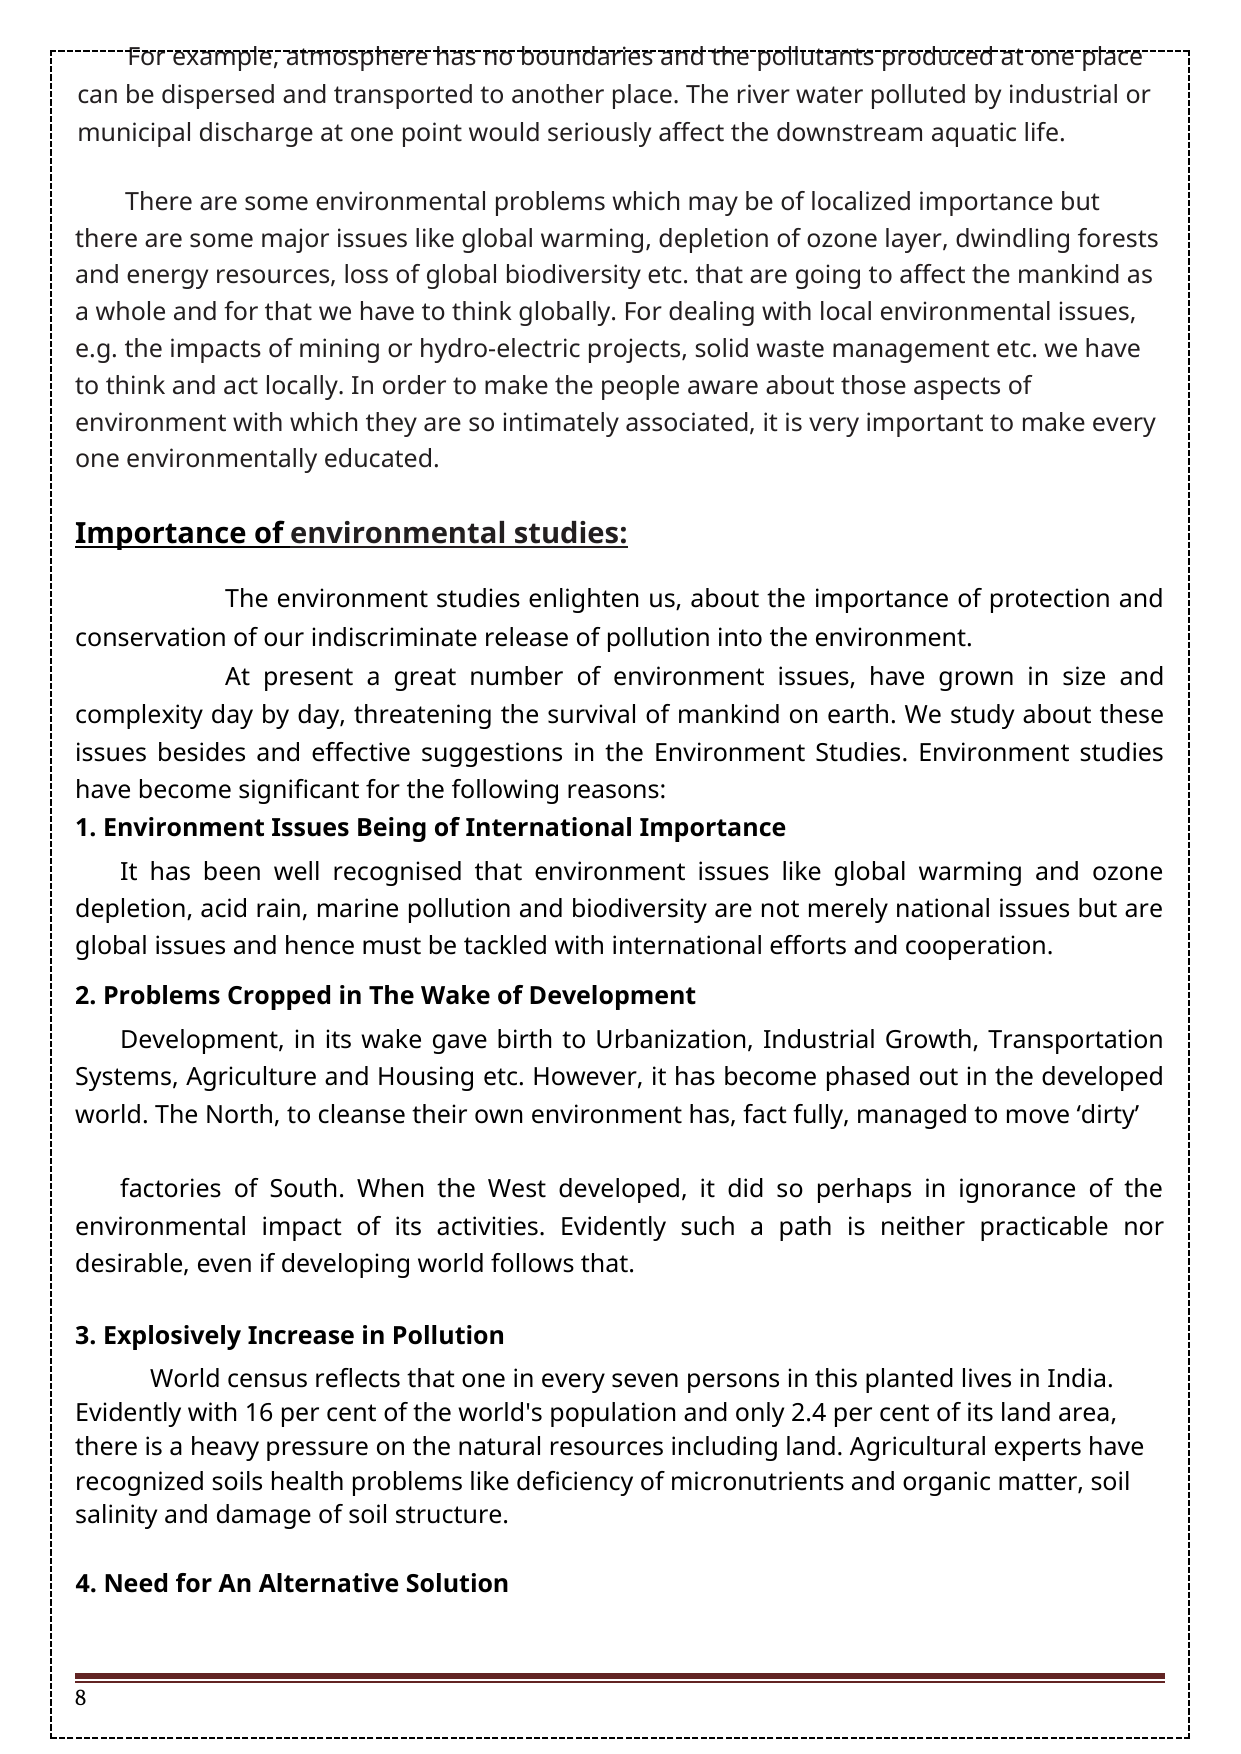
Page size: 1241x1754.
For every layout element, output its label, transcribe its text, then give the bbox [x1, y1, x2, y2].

text At present a great number of environment issues, have grown in size and complexity day by day, threatening the survival of mankind on earth. We study about these issues besides and effective suggestions in the Environment Studies. Environment studies have become significant for the following reasons: [75, 659, 1165, 806]
text There are some environmental problems which may be of localized importance but there are some major issues like global warming, depletion of ozone layer, dwindling forests and energy resources, loss of global biodiversity etc. that are going to affect the mankind as a whole and for that we have to think globally. For dealing with local environmental issues, e.g. the impacts of mining or hydro-electric projects, solid waste management etc. we have to think and act locally. In order to make the people aware about those aspects of environment with which they are so intimately associated, it is very important to make every one environmentally educated. [75, 183, 1165, 475]
text 2. Problems Cropped in The Wake of Development [75, 978, 1165, 1012]
text The environment studies enlighten us, about the importance of protection and conservation of our indiscriminate release of pollution into the environment. [75, 580, 1165, 654]
text For example, atmosphere has no boundaries and the pollutants produced at one place can be dispersed and transported to another place. The river water polluted by industrial or municipal discharge at one point would seriously affect the downstream aquatic life. [77, 38, 1165, 149]
text Development, in its wake gave birth to Urbanization, Industrial Growth, Transportation Systems, Agriculture and Housing etc. However, it has become phased out in the developed world. The North, to cleanse their own environment has, fact fully, managed to move ‘dirty’ [75, 1021, 1165, 1130]
text World census reflects that one in every seven persons in this planted lives in India. Evidently with 16 per cent of the world's population and only 2.4 per cent of its land area, there is a heavy pressure on the natural resources including land. Agricultural experts have recognized soils health problems like deficiency of micronutrients and organic matter, soil salinity and damage of soil structure. [75, 1361, 1165, 1531]
text 1. Environment Issues Being of International Importance [75, 809, 1165, 844]
text 4. Need for An Alternative Solution [75, 1565, 1165, 1599]
text 3. Explosively Increase in Pollution [75, 1317, 1165, 1351]
text It has been well recognised that environment issues like global warming and ozone depletion, acid rain, marine pollution and biodiversity are not merely national issues but are global issues and hence must be tackled with international efforts and cooperation. [75, 853, 1165, 962]
text factories of South. When the West developed, it did so perhaps in ignorance of the environmental impact of its activities. Evidently such a path is neither practicable nor desirable, even if developing world follows that. [75, 1171, 1165, 1280]
text Importance of environmental studies: [75, 513, 1165, 552]
